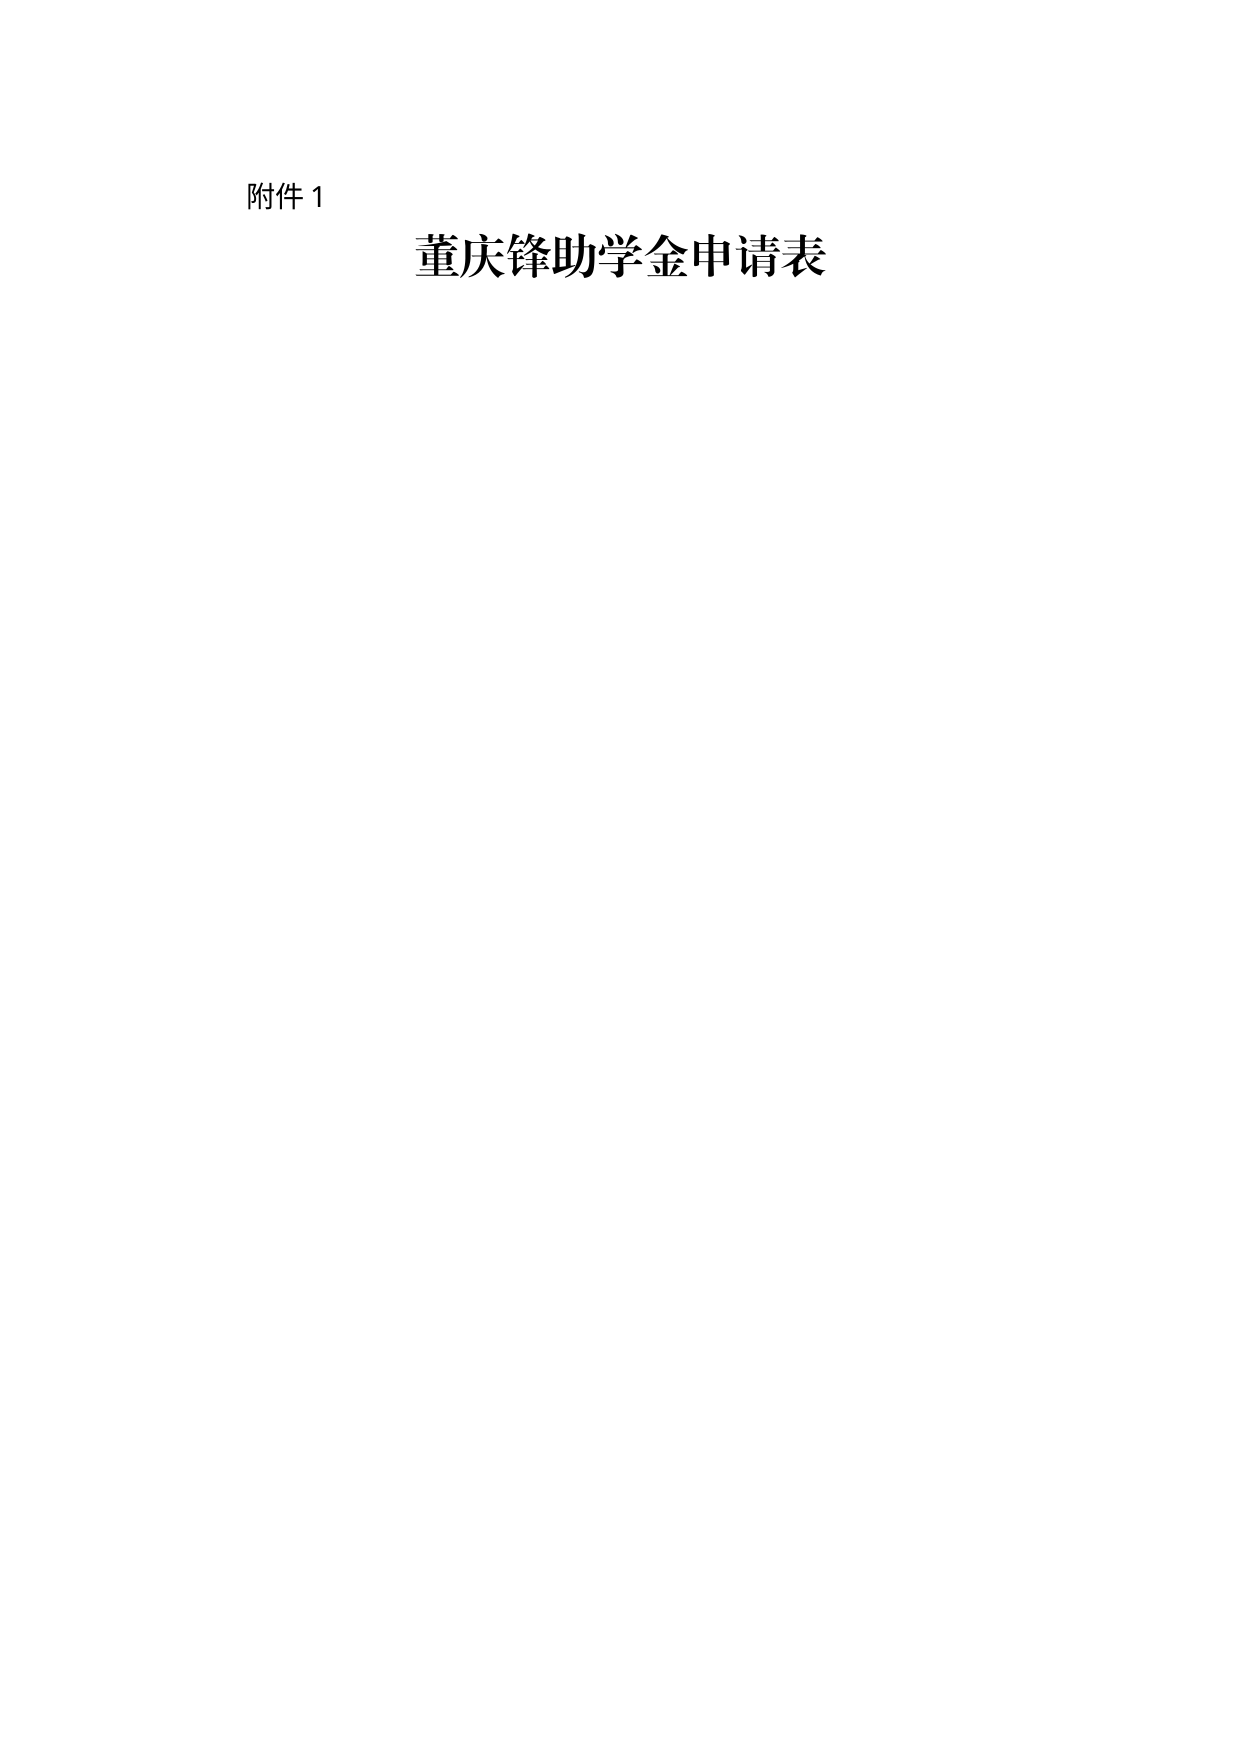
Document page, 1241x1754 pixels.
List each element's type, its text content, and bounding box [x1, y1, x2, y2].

text 附件1 [187, 162, 1053, 227]
text 董庆锋助学金申请表 [187, 227, 1053, 292]
